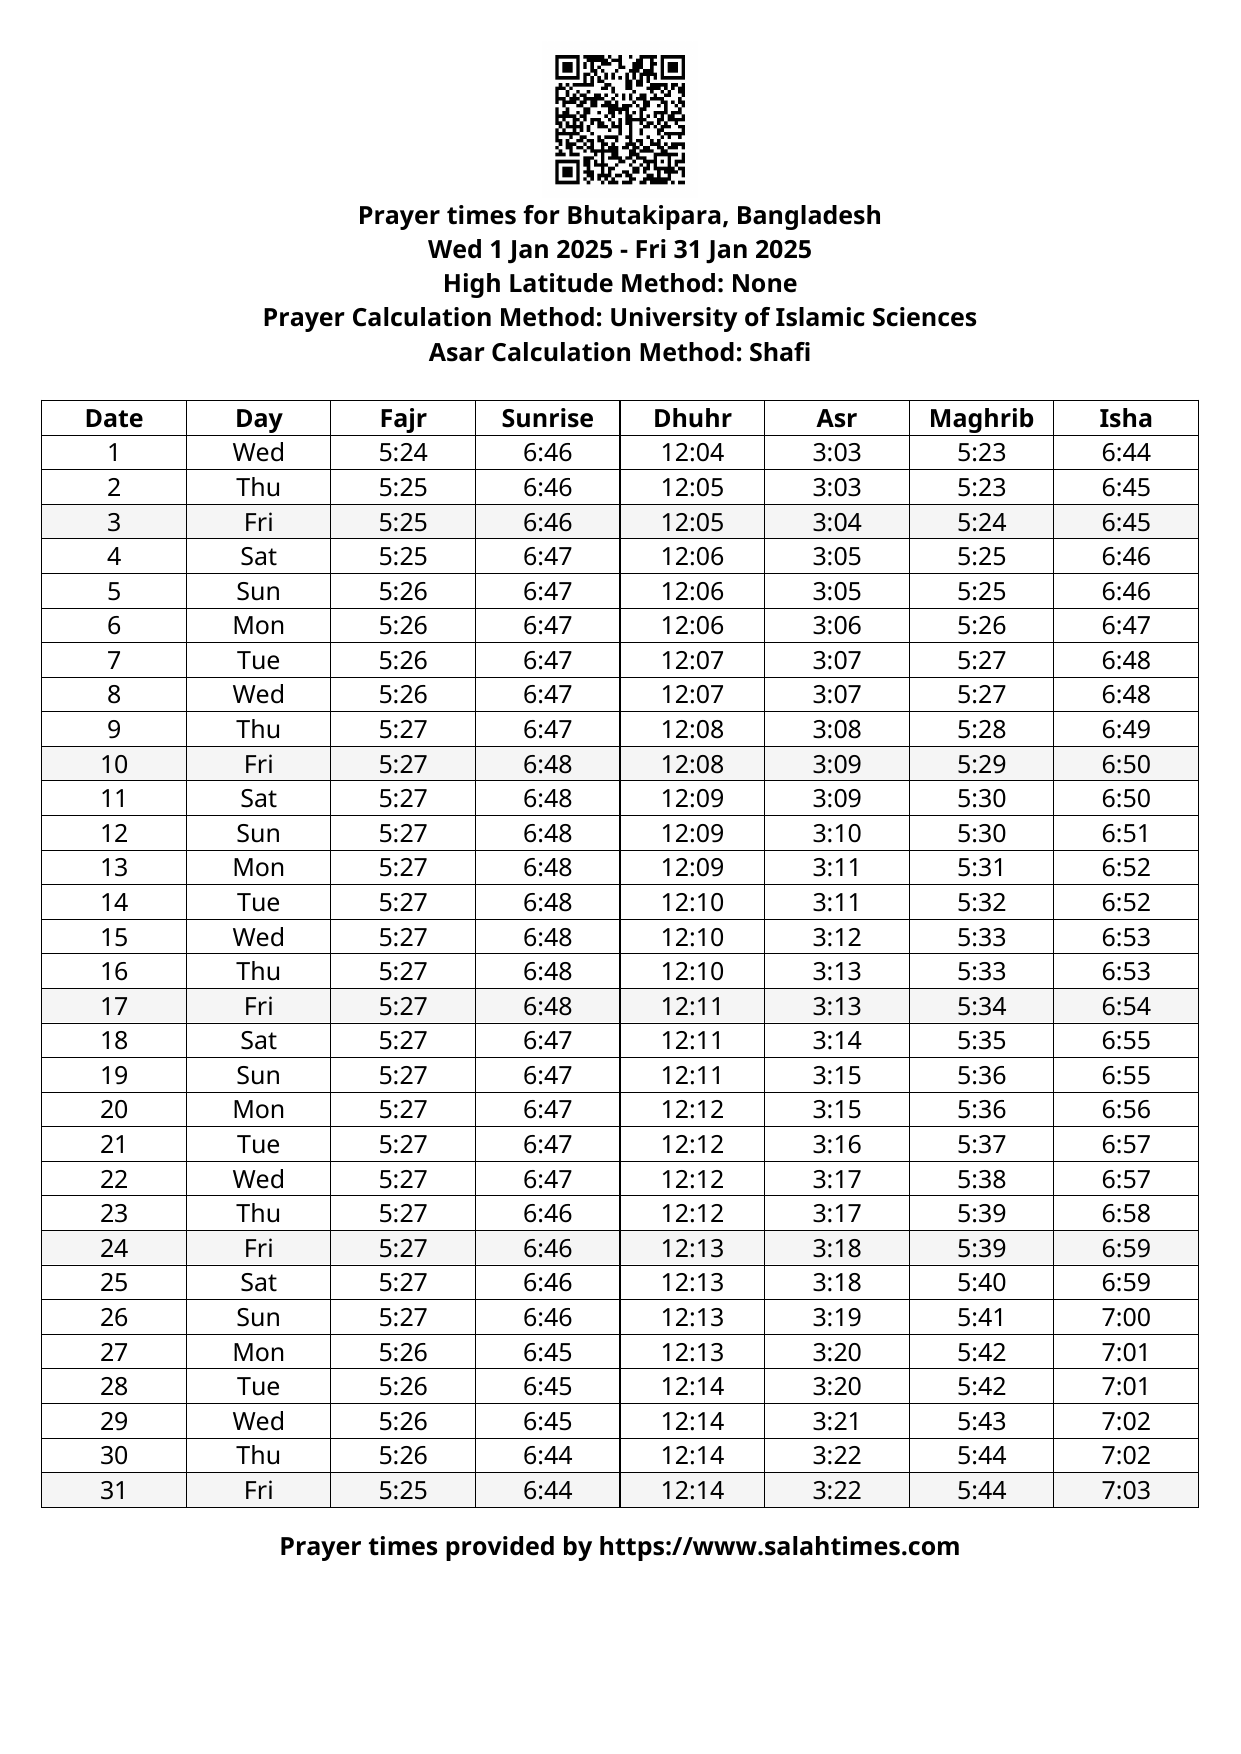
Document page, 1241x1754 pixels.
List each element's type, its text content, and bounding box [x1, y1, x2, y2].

table_cell Thu [187, 712, 330, 746]
table_cell 5:38 [910, 1162, 1053, 1195]
table_cell 20 [42, 1093, 186, 1126]
table_cell 6:46 [476, 505, 619, 538]
table_cell 6 [42, 609, 186, 642]
table_cell Tue [187, 885, 330, 919]
table_cell 6:46 [476, 1266, 619, 1299]
table_cell 12:14 [621, 1369, 764, 1403]
table_cell 5:36 [910, 1093, 1053, 1126]
table_cell Wed [187, 436, 330, 469]
table_header Date [42, 401, 186, 434]
table_cell 25 [42, 1266, 186, 1299]
table_cell Sat [187, 1024, 330, 1057]
table_cell 3:17 [765, 1196, 909, 1230]
table_cell 3:03 [765, 470, 909, 504]
table_cell 23 [42, 1196, 186, 1230]
table_cell 6:47 [1054, 609, 1198, 642]
table_cell 6:48 [476, 885, 619, 919]
table_cell 5:27 [331, 1024, 475, 1057]
table_cell 7:03 [1054, 1473, 1198, 1507]
table_cell 5:27 [331, 747, 475, 780]
table_cell 5:27 [331, 851, 475, 884]
table_cell Fri [187, 747, 330, 780]
table_cell 6:48 [476, 747, 619, 780]
table_cell 6:47 [476, 609, 619, 642]
table_cell 6:56 [1054, 1093, 1198, 1126]
table_cell 6:48 [1054, 678, 1198, 711]
table_cell 4 [42, 539, 186, 573]
table_cell Wed [187, 1162, 330, 1195]
table_cell Fri [187, 505, 330, 538]
table_cell 1 [42, 436, 186, 469]
table_header Sunrise [476, 401, 619, 434]
table_cell 5:26 [331, 1335, 475, 1368]
table_cell 6:57 [1054, 1162, 1198, 1195]
table_cell 30 [42, 1439, 186, 1472]
table_cell 12:12 [621, 1127, 764, 1161]
table_cell 3:14 [765, 1024, 909, 1057]
table_cell 12:14 [621, 1439, 764, 1472]
table_cell 6:48 [476, 989, 619, 1022]
table_cell Mon [187, 1093, 330, 1126]
table_cell Tue [187, 1127, 330, 1161]
table_cell Mon [187, 609, 330, 642]
table_cell 3:13 [765, 954, 909, 988]
table_cell 12:06 [621, 609, 764, 642]
table_cell 6:55 [1054, 1058, 1198, 1092]
table_cell 5:28 [910, 712, 1053, 746]
table_cell 6:59 [1054, 1231, 1198, 1264]
table_header Asr [765, 401, 909, 434]
table_cell 6:48 [476, 781, 619, 815]
table_cell 5:42 [910, 1369, 1053, 1403]
table_cell 6:46 [476, 1300, 619, 1334]
table_cell 3:22 [765, 1473, 909, 1507]
table_cell 6:46 [1054, 574, 1198, 607]
table_cell 5:26 [331, 1404, 475, 1437]
table_cell 12:04 [621, 436, 764, 469]
table_cell 3:08 [765, 712, 909, 746]
table_cell Wed [187, 678, 330, 711]
table_cell 5:24 [331, 436, 475, 469]
table_cell 3:19 [765, 1300, 909, 1334]
table_cell 27 [42, 1335, 186, 1368]
table_cell 12:13 [621, 1300, 764, 1334]
table_cell Thu [187, 954, 330, 988]
table_cell 5:26 [331, 643, 475, 677]
table_cell 3:11 [765, 885, 909, 919]
table_cell 6:46 [476, 470, 619, 504]
table_cell 5:27 [910, 678, 1053, 711]
table_cell 6:45 [1054, 470, 1198, 504]
table_cell 6:46 [476, 436, 619, 469]
table_cell 3:10 [765, 816, 909, 849]
table_cell 5:27 [331, 1300, 475, 1334]
table_cell 3:07 [765, 678, 909, 711]
table_cell 12:10 [621, 885, 764, 919]
table_cell 12:09 [621, 781, 764, 815]
table_cell 7:00 [1054, 1300, 1198, 1334]
table_cell 28 [42, 1369, 186, 1403]
table_cell 12:14 [621, 1473, 764, 1507]
picture [542, 41, 699, 198]
table_cell 5:30 [910, 816, 1053, 849]
table_cell Thu [187, 470, 330, 504]
table_cell 3:03 [765, 436, 909, 469]
text Prayer Calculation Method: University of Islamic Sciences [42, 300, 1198, 334]
table_cell 3:17 [765, 1162, 909, 1195]
table_cell 5:34 [910, 989, 1053, 1022]
table_cell 6:58 [1054, 1196, 1198, 1230]
table_cell 7:02 [1054, 1404, 1198, 1437]
table_cell 6:45 [476, 1335, 619, 1368]
table_cell 7:02 [1054, 1439, 1198, 1472]
table_cell 5:27 [331, 885, 475, 919]
table_cell 5:27 [331, 1196, 475, 1230]
table_cell 5:27 [331, 1231, 475, 1264]
table_cell 5:40 [910, 1266, 1053, 1299]
table_cell 5:27 [331, 1058, 475, 1092]
table_cell 3:16 [765, 1127, 909, 1161]
table_cell 3:18 [765, 1266, 909, 1299]
table_cell 3:13 [765, 989, 909, 1022]
table_cell 12 [42, 816, 186, 849]
table_cell 6:47 [476, 712, 619, 746]
table_cell Wed [187, 920, 330, 953]
table_cell 5:25 [910, 574, 1053, 607]
table_cell 3 [42, 505, 186, 538]
table_cell 6:55 [1054, 1024, 1198, 1057]
table_cell 31 [42, 1473, 186, 1507]
text Wed 1 Jan 2025 - Fri 31 Jan 2025 [42, 232, 1198, 266]
table_cell 10 [42, 747, 186, 780]
text Prayer times provided by https://www.salahtimes.com [42, 1528, 1198, 1563]
table_cell 5:27 [331, 989, 475, 1022]
table_cell 3:21 [765, 1404, 909, 1437]
table_cell 6:44 [476, 1439, 619, 1472]
table_header Maghrib [910, 401, 1053, 434]
table_cell 6:48 [1054, 643, 1198, 677]
table_cell 6:49 [1054, 712, 1198, 746]
table_cell 5:27 [910, 643, 1053, 677]
table_cell Sat [187, 781, 330, 815]
table_cell 3:05 [765, 539, 909, 573]
table_cell 6:53 [1054, 920, 1198, 953]
table_cell Sat [187, 539, 330, 573]
table_cell 5:25 [331, 505, 475, 538]
table_cell Tue [187, 1369, 330, 1403]
table_cell 3:09 [765, 781, 909, 815]
table_cell 5:26 [331, 574, 475, 607]
table_cell Thu [187, 1196, 330, 1230]
table_cell 3:22 [765, 1439, 909, 1472]
table_cell Fri [187, 989, 330, 1022]
table_cell 5:31 [910, 851, 1053, 884]
table_cell 5:26 [331, 1439, 475, 1472]
table_cell 5:33 [910, 920, 1053, 953]
table_cell 22 [42, 1162, 186, 1195]
table_cell Sat [187, 1266, 330, 1299]
text High Latitude Method: None [42, 266, 1198, 300]
table_cell 6:44 [1054, 436, 1198, 469]
table_cell 12:13 [621, 1266, 764, 1299]
table_cell 5:37 [910, 1127, 1053, 1161]
table_cell Fri [187, 1473, 330, 1507]
table_cell 5:39 [910, 1196, 1053, 1230]
table_cell 3:09 [765, 747, 909, 780]
table_cell 6:47 [476, 539, 619, 573]
table_cell 12:08 [621, 747, 764, 780]
table_cell 6:48 [476, 816, 619, 849]
table_cell 6:44 [476, 1473, 619, 1507]
table_cell 5:32 [910, 885, 1053, 919]
table_cell 11 [42, 781, 186, 815]
table_cell 7 [42, 643, 186, 677]
table_cell 6:48 [476, 920, 619, 953]
table_cell 5:27 [331, 816, 475, 849]
table_cell Sun [187, 816, 330, 849]
table_cell 5:35 [910, 1024, 1053, 1057]
table_cell Sun [187, 574, 330, 607]
table_cell 6:47 [476, 574, 619, 607]
table_cell 3:07 [765, 643, 909, 677]
table_cell Wed [187, 1404, 330, 1437]
table_cell 12:09 [621, 851, 764, 884]
table_cell 6:47 [476, 1024, 619, 1057]
table_cell 6:45 [476, 1404, 619, 1437]
table_cell 5:27 [331, 954, 475, 988]
table_cell 12:13 [621, 1335, 764, 1368]
table_cell 15 [42, 920, 186, 953]
table_cell 5:36 [910, 1058, 1053, 1092]
table_cell 12:11 [621, 1024, 764, 1057]
table_cell Fri [187, 1231, 330, 1264]
table_cell 6:51 [1054, 816, 1198, 849]
table_cell Thu [187, 1439, 330, 1472]
table_cell 6:47 [476, 1058, 619, 1092]
table_cell 19 [42, 1058, 186, 1092]
table_cell 5:44 [910, 1473, 1053, 1507]
table_cell 5 [42, 574, 186, 607]
table_cell 6:57 [1054, 1127, 1198, 1161]
table_cell 8 [42, 678, 186, 711]
table_cell 5:26 [331, 1369, 475, 1403]
table_cell 5:42 [910, 1335, 1053, 1368]
table_cell 6:50 [1054, 781, 1198, 815]
table_cell Mon [187, 1335, 330, 1368]
table_cell Sun [187, 1300, 330, 1334]
table_cell 5:30 [910, 781, 1053, 815]
table_cell 12:14 [621, 1404, 764, 1437]
table_cell 7:01 [1054, 1369, 1198, 1403]
table_cell 5:26 [331, 609, 475, 642]
table_cell 6:52 [1054, 885, 1198, 919]
table_cell 12:11 [621, 989, 764, 1022]
table_cell 5:27 [331, 1093, 475, 1126]
table_cell 6:47 [476, 1093, 619, 1126]
table_cell Sun [187, 1058, 330, 1092]
table_cell 5:44 [910, 1439, 1053, 1472]
table_cell 9 [42, 712, 186, 746]
table_cell 12:09 [621, 816, 764, 849]
table_cell 5:25 [331, 1473, 475, 1507]
table_cell 5:26 [910, 609, 1053, 642]
table_cell 12:05 [621, 505, 764, 538]
table_cell Tue [187, 643, 330, 677]
table_header Fajr [331, 401, 475, 434]
table_cell 5:23 [910, 436, 1053, 469]
table_cell 12:07 [621, 643, 764, 677]
table_cell 5:27 [331, 712, 475, 746]
table_cell 3:20 [765, 1369, 909, 1403]
table_cell 13 [42, 851, 186, 884]
text Prayer times for Bhutakipara, Bangladesh [42, 198, 1198, 232]
table_cell 5:25 [331, 539, 475, 573]
table_cell 12:10 [621, 920, 764, 953]
table_cell 6:48 [476, 954, 619, 988]
table_header Isha [1054, 401, 1198, 434]
table_cell 14 [42, 885, 186, 919]
table_cell 3:04 [765, 505, 909, 538]
table_header Day [187, 401, 330, 434]
table_cell 12:12 [621, 1196, 764, 1230]
table_cell 3:11 [765, 851, 909, 884]
table_cell 12:11 [621, 1058, 764, 1092]
table_cell 6:59 [1054, 1266, 1198, 1299]
table_cell 5:27 [331, 1127, 475, 1161]
table_cell 3:05 [765, 574, 909, 607]
table_cell 12:12 [621, 1093, 764, 1126]
table_cell 12:05 [621, 470, 764, 504]
table_cell 6:53 [1054, 954, 1198, 988]
table_cell 3:18 [765, 1231, 909, 1264]
table_cell 17 [42, 989, 186, 1022]
table_cell 5:29 [910, 747, 1053, 780]
table_cell 3:12 [765, 920, 909, 953]
table_cell 6:54 [1054, 989, 1198, 1022]
table_cell 6:52 [1054, 851, 1198, 884]
table_header Dhuhr [621, 401, 764, 434]
table_cell 7:01 [1054, 1335, 1198, 1368]
table_cell 16 [42, 954, 186, 988]
table_cell 6:47 [476, 643, 619, 677]
table_cell 3:15 [765, 1058, 909, 1092]
table_cell 5:43 [910, 1404, 1053, 1437]
table_cell 6:46 [476, 1196, 619, 1230]
table_cell 5:27 [331, 1162, 475, 1195]
table_cell Mon [187, 851, 330, 884]
table_cell 5:26 [331, 678, 475, 711]
table_cell 12:08 [621, 712, 764, 746]
table_cell 5:41 [910, 1300, 1053, 1334]
table_cell 5:39 [910, 1231, 1053, 1264]
table_cell 12:13 [621, 1231, 764, 1264]
table_cell 6:45 [1054, 505, 1198, 538]
table_cell 5:27 [331, 920, 475, 953]
table_cell 26 [42, 1300, 186, 1334]
table_cell 6:48 [476, 851, 619, 884]
table_cell 5:23 [910, 470, 1053, 504]
table_cell 5:25 [331, 470, 475, 504]
table_cell 6:47 [476, 1162, 619, 1195]
table_cell 3:20 [765, 1335, 909, 1368]
table_cell 12:06 [621, 539, 764, 573]
table_cell 24 [42, 1231, 186, 1264]
table_cell 6:46 [1054, 539, 1198, 573]
table_cell 6:45 [476, 1369, 619, 1403]
table_cell 2 [42, 470, 186, 504]
table_cell 12:10 [621, 954, 764, 988]
table_cell 12:06 [621, 574, 764, 607]
table_cell 6:46 [476, 1231, 619, 1264]
table_cell 18 [42, 1024, 186, 1057]
table_cell 6:47 [476, 678, 619, 711]
table_cell 5:24 [910, 505, 1053, 538]
table_cell 3:15 [765, 1093, 909, 1126]
table_cell 12:12 [621, 1162, 764, 1195]
table_cell 29 [42, 1404, 186, 1437]
table_cell 5:27 [331, 1266, 475, 1299]
table_cell 5:33 [910, 954, 1053, 988]
table_cell 5:27 [331, 781, 475, 815]
table_cell 12:07 [621, 678, 764, 711]
table_cell 6:47 [476, 1127, 619, 1161]
text Asar Calculation Method: Shafi [42, 334, 1198, 368]
table_cell 3:06 [765, 609, 909, 642]
table_cell 5:25 [910, 539, 1053, 573]
table_cell 6:50 [1054, 747, 1198, 780]
table_cell 21 [42, 1127, 186, 1161]
